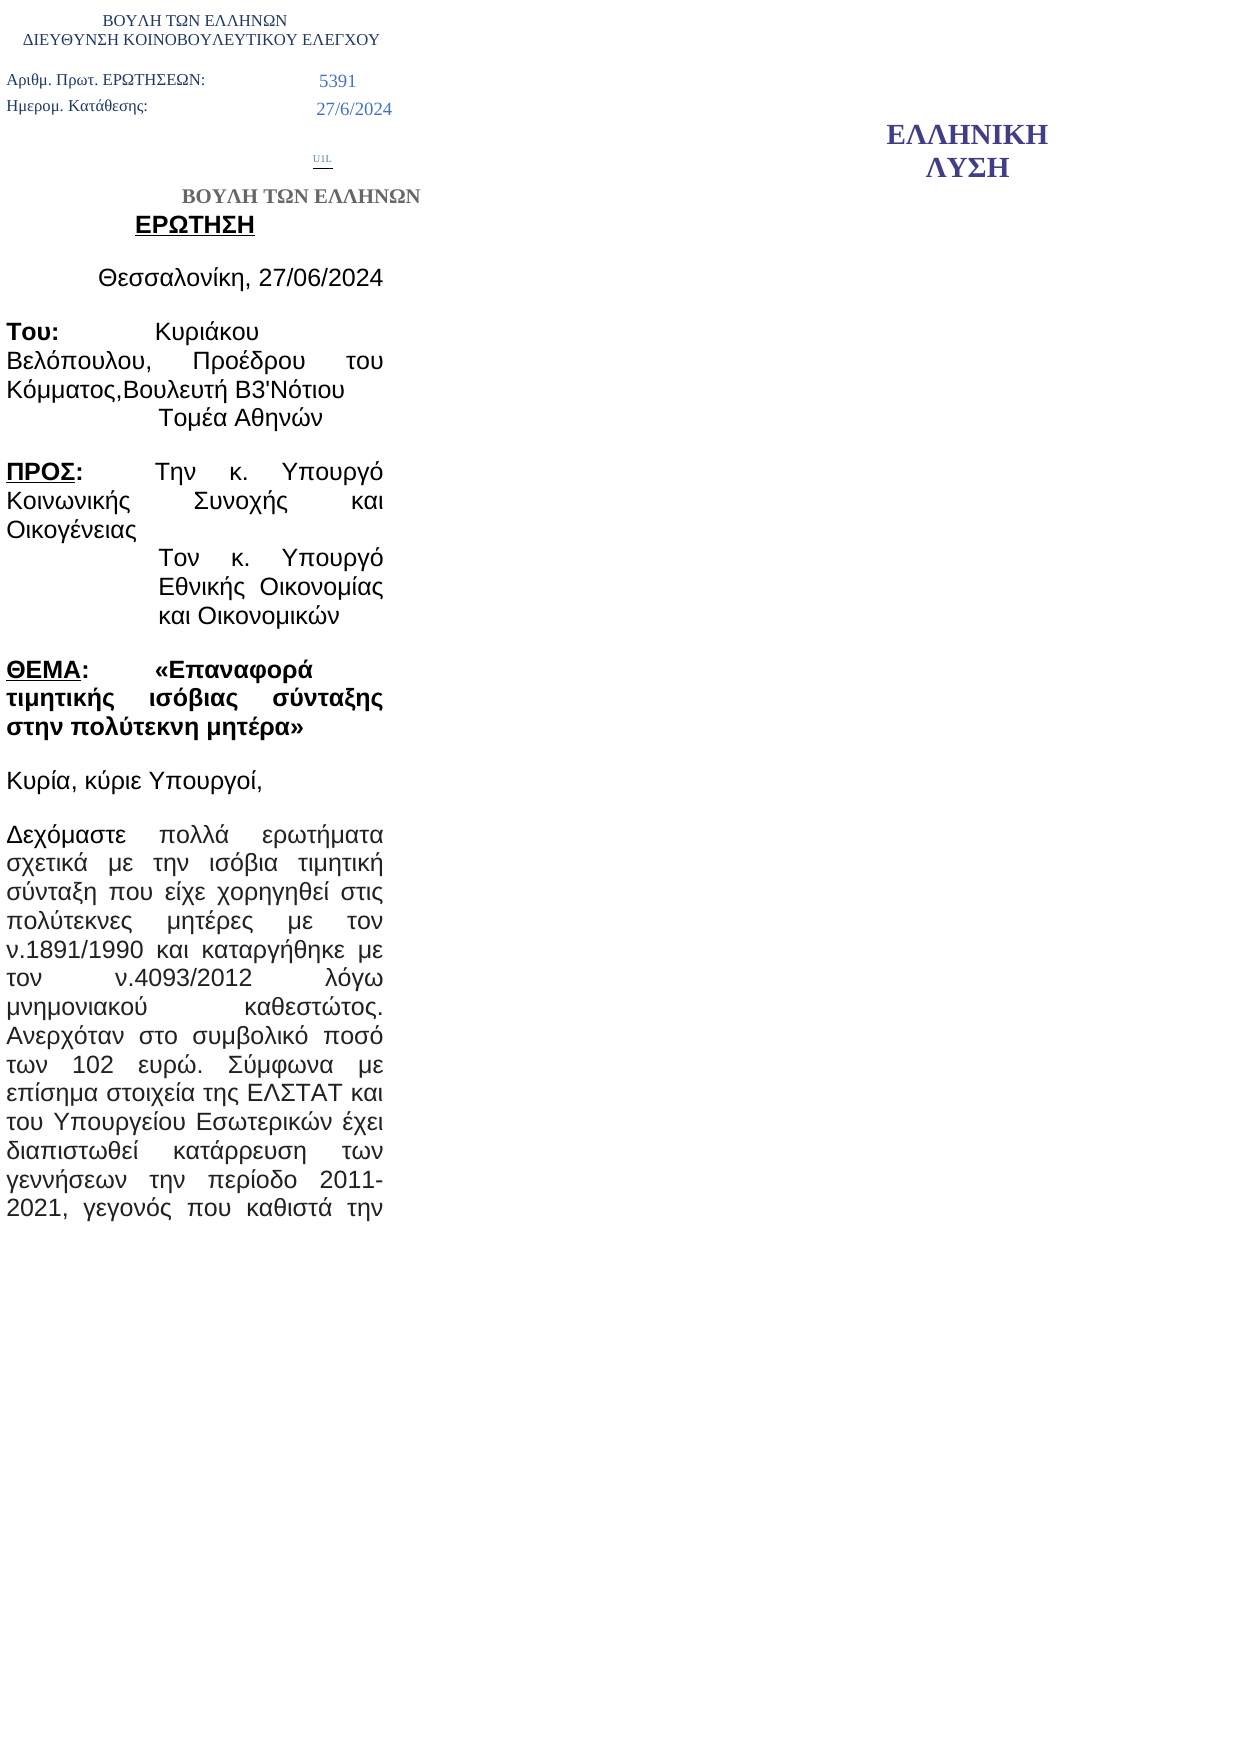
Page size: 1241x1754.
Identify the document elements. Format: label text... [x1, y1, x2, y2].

text ΒΟΥΛΗ ΤΩΝ ΕΛΛΗΝΩΝ [6, 11, 384, 30]
text ΘΕΜΑ: «Επαναφορά τιμητικής ισόβιας σύνταξης στην πολύτεκνη μητέρα» [6, 654, 384, 741]
text Θεσσαλονίκη, 27/06/2024 [6, 263, 384, 292]
text Τον κ. Υπουργό Εθνικής Οικονομίας και Οικονομικών [158, 543, 384, 629]
text ΒΟΥΛΗ ΤΩΝ ΕΛΛΗΝΩΝ [182, 184, 445, 208]
text Δεχόμαστε πολλά ερωτήματα σχετικά με την ισόβια τιμητική σύνταξη που είχε χορηγηθεί στις πολύτεκνες μητέρες με τον ν.1891/1990 και καταργήθηκε με τον ν.4093/2012 λόγω μνημονιακού καθεστώτος. Ανερχόταν στο συμβολικό ποσό των 102 ευρώ. Σύμφωνα με επίσημα στοιχεία της ΕΛΣΤΑΤ και του Υπουργείου Εσωτερικών έχει διαπιστωθεί κατάρρευση των γεννήσεων την περίοδο 2011-2021, γεγονός που καθιστά την άμεση επαναχορήγηση της τιμητικής σύνταξης. [6, 819, 384, 1222]
text Του: Κυριάκου Βελόπουλου, Προέδρου του Κόμματος,Βουλευτή Β3'Νότιου [6, 317, 384, 403]
text ΔΙΕΥΘΥΝΣΗ ΚΟΙΝΟΒΟΥΛΕΥΤΙΚΟΥ ΕΛΕΓΧΟΥ [6, 30, 384, 49]
text Ημερομ. Κατάθεσης: [6, 95, 384, 114]
text ΛΥΣΗ [828, 150, 1048, 184]
text ΕΛΛΗΝΙΚΗ [828, 117, 1048, 150]
text Αριθμ. Πρωτ. ΕΡΩΤΗΣΕΩΝ: [6, 70, 207, 89]
text ΠΡΟΣ: Την κ. Υπουργό Κοινωνικής Συνοχής και Οικογένειας [6, 457, 384, 543]
text ΕΡΩΤΗΣΗ [6, 209, 384, 238]
text 5391 [317, 70, 358, 92]
text Τομέα Αθηνών [158, 403, 384, 432]
text Κυρία, κύριε Υπουργοί, [6, 766, 384, 794]
